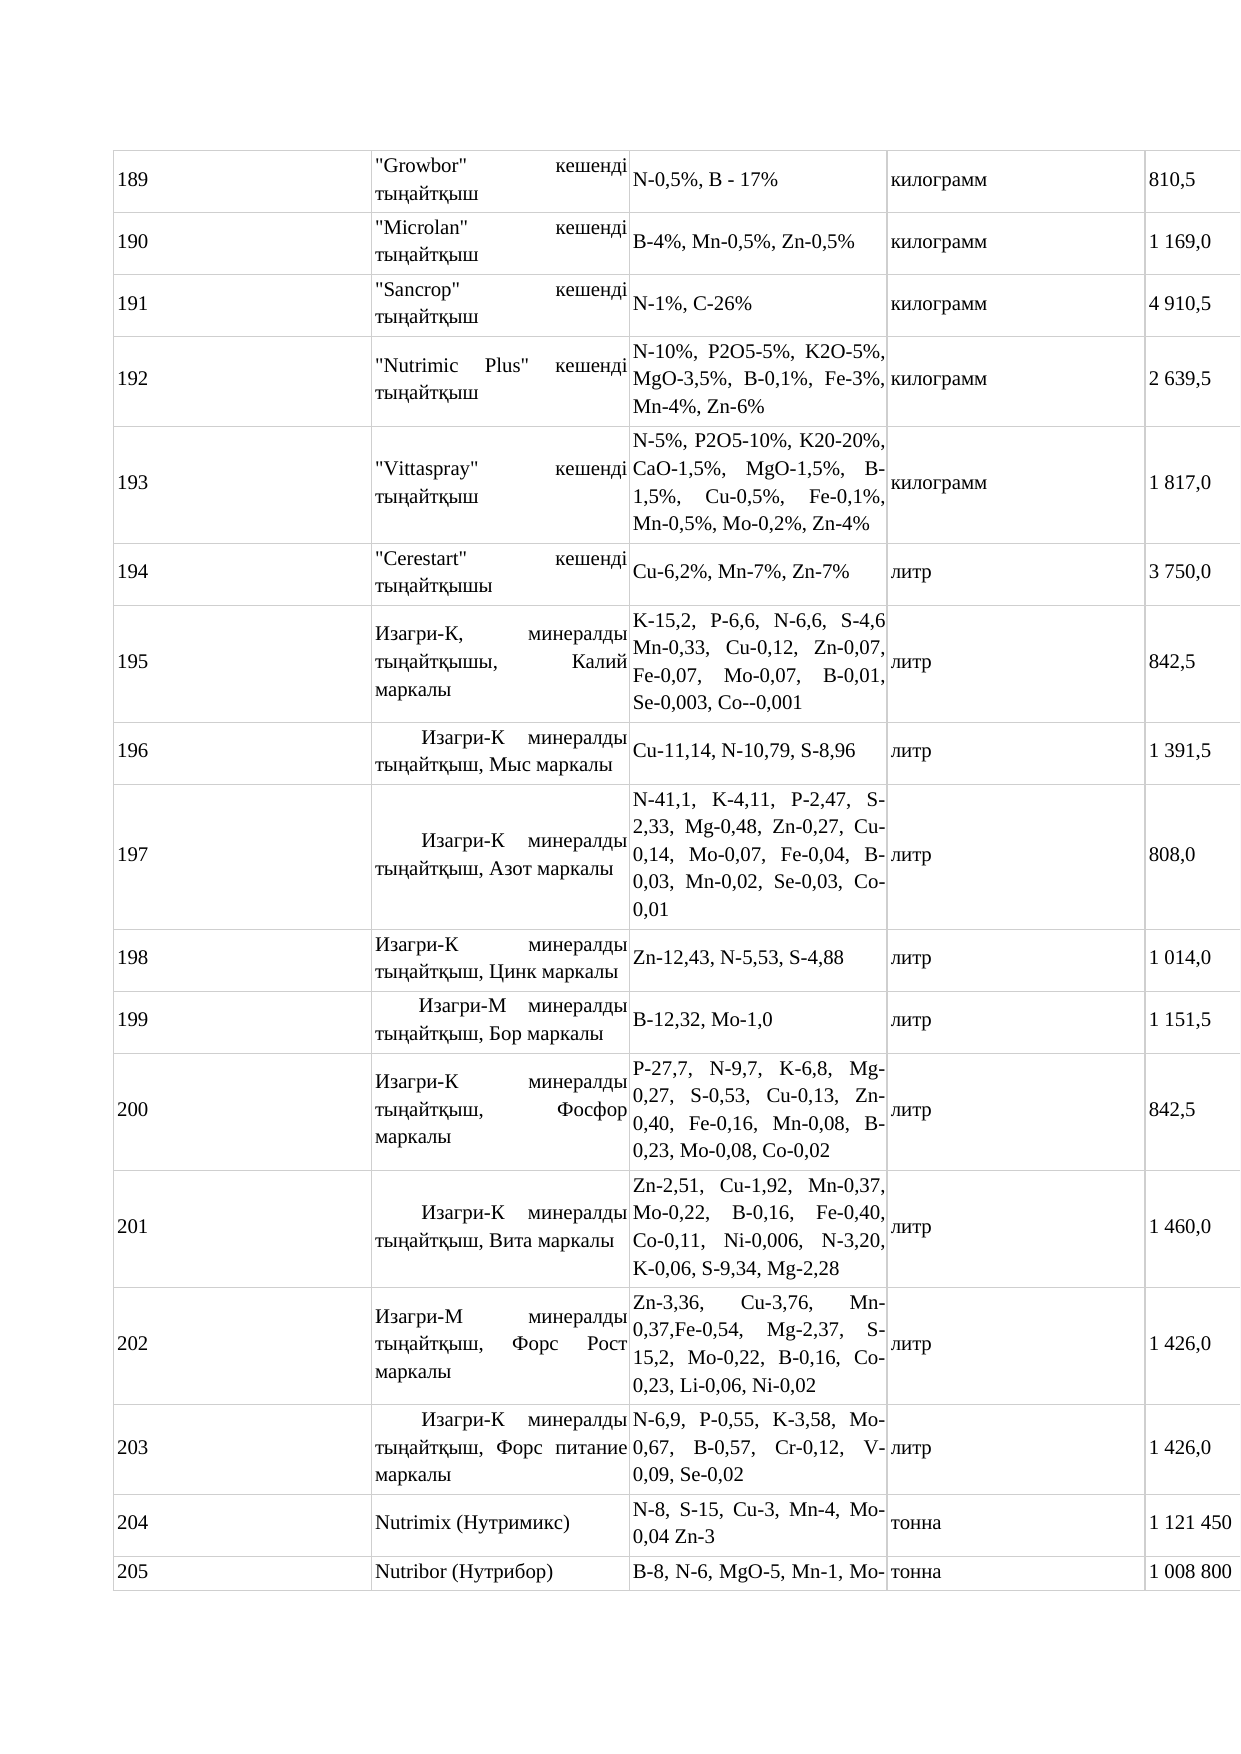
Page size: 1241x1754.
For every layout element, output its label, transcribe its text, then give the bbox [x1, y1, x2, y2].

table_cell 197 [114, 785, 371, 929]
table_cell Zn-2,51, Cu-1,92, Mn-0,37, Mo-0,22, B-0,16, Fe-0,40, Co-0,11, Ni-0,006, N-3,20, K-0,06, S-9,34, Mg-2,28 [630, 1171, 886, 1287]
table_cell N-8, S-15, Cu-3, Mn-4, Mo-0,04 Zn-3 [630, 1495, 886, 1556]
table_cell 1 817,0 [1146, 427, 1240, 543]
table_cell 203 [114, 1405, 371, 1494]
table_cell тонна [888, 1557, 1144, 1590]
table_cell 200 [114, 1054, 371, 1170]
table_cell N-10%, P2O5-5%, K2O-5%, MgO-3,5%, B-0,1%, Fe-3%, Mn-4%, Zn-6% [630, 337, 886, 426]
table_cell "Nutrimic Plus" кешенді тыңайтқыш [372, 337, 629, 426]
table_cell килограмм [888, 275, 1144, 336]
table_cell 199 [114, 992, 371, 1053]
table_cell литр [888, 992, 1144, 1053]
table_cell 198 [114, 930, 371, 991]
table_cell 1 151,5 [1146, 992, 1240, 1053]
table_cell "Sancrop" кешенді тыңайтқыш [372, 275, 629, 336]
table_cell N-41,1, K-4,11, P-2,47, S-2,33, Mg-0,48, Zn-0,27, Cu-0,14, Mo-0,07, Fe-0,04, B-0,03, Mn-0,02, Se-0,03, Co-0,01 [630, 785, 886, 929]
table_cell "Microlan" кешенді тыңайтқыш [372, 213, 629, 274]
table_cell Изагри-М минералды тыңайтқыш, Бор маркалы [372, 992, 629, 1053]
table_cell килограмм [888, 337, 1144, 426]
table_cell 205 [114, 1557, 371, 1590]
table_cell литр [888, 1288, 1144, 1404]
table_cell литр [888, 544, 1144, 605]
table_cell 195 [114, 606, 371, 722]
table_cell 1 460,0 [1146, 1171, 1240, 1287]
table_cell Изагри-К минералды тыңайтқыш, Мыс маркалы [372, 723, 629, 784]
table_cell килограмм [888, 427, 1144, 543]
table_cell 1 008 800 [1146, 1557, 1240, 1590]
table_cell P-27,7, N-9,7, K-6,8, Mg-0,27, S-0,53, Cu-0,13, Zn-0,40, Fe-0,16, Mn-0,08, B-0,23, Mo-0,08, Co-0,02 [630, 1054, 886, 1170]
table_cell литр [888, 606, 1144, 722]
table_cell N-1%, C-26% [630, 275, 886, 336]
table_cell 810,5 [1146, 151, 1240, 212]
table_cell B-4%, Mn-0,5%, Zn-0,5% [630, 213, 886, 274]
table_cell 842,5 [1146, 606, 1240, 722]
table_cell 1 014,0 [1146, 930, 1240, 991]
table_cell Cu-11,14, N-10,79, S-8,96 [630, 723, 886, 784]
table_cell Изагри-К минералды тыңайтқыш, Вита маркалы [372, 1171, 629, 1287]
table_cell 1 169,0 [1146, 213, 1240, 274]
table_cell N-6,9, P-0,55, K-3,58, Mo-0,67, B-0,57, Cr-0,12, V-0,09, Se-0,02 [630, 1405, 886, 1494]
table_cell 1 121 450 [1146, 1495, 1240, 1556]
table_cell "Vittaspray" кешенді тыңайтқыш [372, 427, 629, 543]
table_cell килограмм [888, 213, 1144, 274]
table_cell Изагри-К минералды тыңайтқыш, Фосфор маркалы [372, 1054, 629, 1170]
table_cell K-15,2, P-6,6, N-6,6, S-4,6 Mn-0,33, Cu-0,12, Zn-0,07, Fe-0,07, Mo-0,07, B-0,01, Se-0,003, Co--0,001 [630, 606, 886, 722]
table_cell литр [888, 1054, 1144, 1170]
table_cell 1 391,5 [1146, 723, 1240, 784]
table_cell Изагри-М минералды тыңайтқыш, Форс Рост маркалы [372, 1288, 629, 1404]
table_cell 3 750,0 [1146, 544, 1240, 605]
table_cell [630, 1557, 886, 1590]
table_cell N-5%, P2O5-10%, K20-20%, CaO-1,5%, MgO-1,5%, B-1,5%, Cu-0,5%, Fe-0,1%, Mn-0,5%, Mo-0,2%, Zn-4% [630, 427, 886, 543]
table_cell 189 [114, 151, 371, 212]
table_cell 191 [114, 275, 371, 336]
table_cell 4 910,5 [1146, 275, 1240, 336]
table_cell тонна [888, 1495, 1144, 1556]
table_cell 196 [114, 723, 371, 784]
table_cell Изагри-К минералды тыңайтқыш, Форс питание маркалы [372, 1405, 629, 1494]
table_cell Nutrimix (Нутримикс) [372, 1495, 629, 1556]
table_cell 194 [114, 544, 371, 605]
table_cell 2 639,5 [1146, 337, 1240, 426]
table_cell Изагри-К минералды тыңайтқыш, Азот маркалы [372, 785, 629, 929]
table_cell 842,5 [1146, 1054, 1240, 1170]
table_cell килограмм [888, 151, 1144, 212]
table_cell литр [888, 785, 1144, 929]
table_cell 201 [114, 1171, 371, 1287]
table_cell Zn-12,43, N-5,53, S-4,88 [630, 930, 886, 991]
table_cell 204 [114, 1495, 371, 1556]
table_cell Изагри-К, минералды тыңайтқышы, Калий маркалы [372, 606, 629, 722]
table_cell 193 [114, 427, 371, 543]
table_cell литр [888, 1405, 1144, 1494]
table_cell Cu-6,2%, Mn-7%, Zn-7% [630, 544, 886, 605]
table_cell литр [888, 1171, 1144, 1287]
table_cell 192 [114, 337, 371, 426]
table_cell 1 426,0 [1146, 1405, 1240, 1494]
table_cell "Growbor" кешенді тыңайтқыш [372, 151, 629, 212]
table_cell Zn-3,36, Cu-3,76, Mn-0,37,Fe-0,54, Mg-2,37, S-15,2, Mo-0,22, B-0,16, Co-0,23, Li-0,06, Ni-0,02 [630, 1288, 886, 1404]
table_cell Изагри-К минералды тыңайтқыш, Цинк маркалы [372, 930, 629, 991]
table_cell литр [888, 723, 1144, 784]
table_cell 190 [114, 213, 371, 274]
table_cell 1 426,0 [1146, 1288, 1240, 1404]
table_cell литр [888, 930, 1144, 991]
table_cell "Cerestart" кешенді тыңайтқышы [372, 544, 629, 605]
table_cell N-0,5%, В - 17% [630, 151, 886, 212]
table_cell B-12,32, Mo-1,0 [630, 992, 886, 1053]
table_cell Nutribor (Нутрибор) [372, 1557, 629, 1590]
table_cell 202 [114, 1288, 371, 1404]
table_cell 808,0 [1146, 785, 1240, 929]
